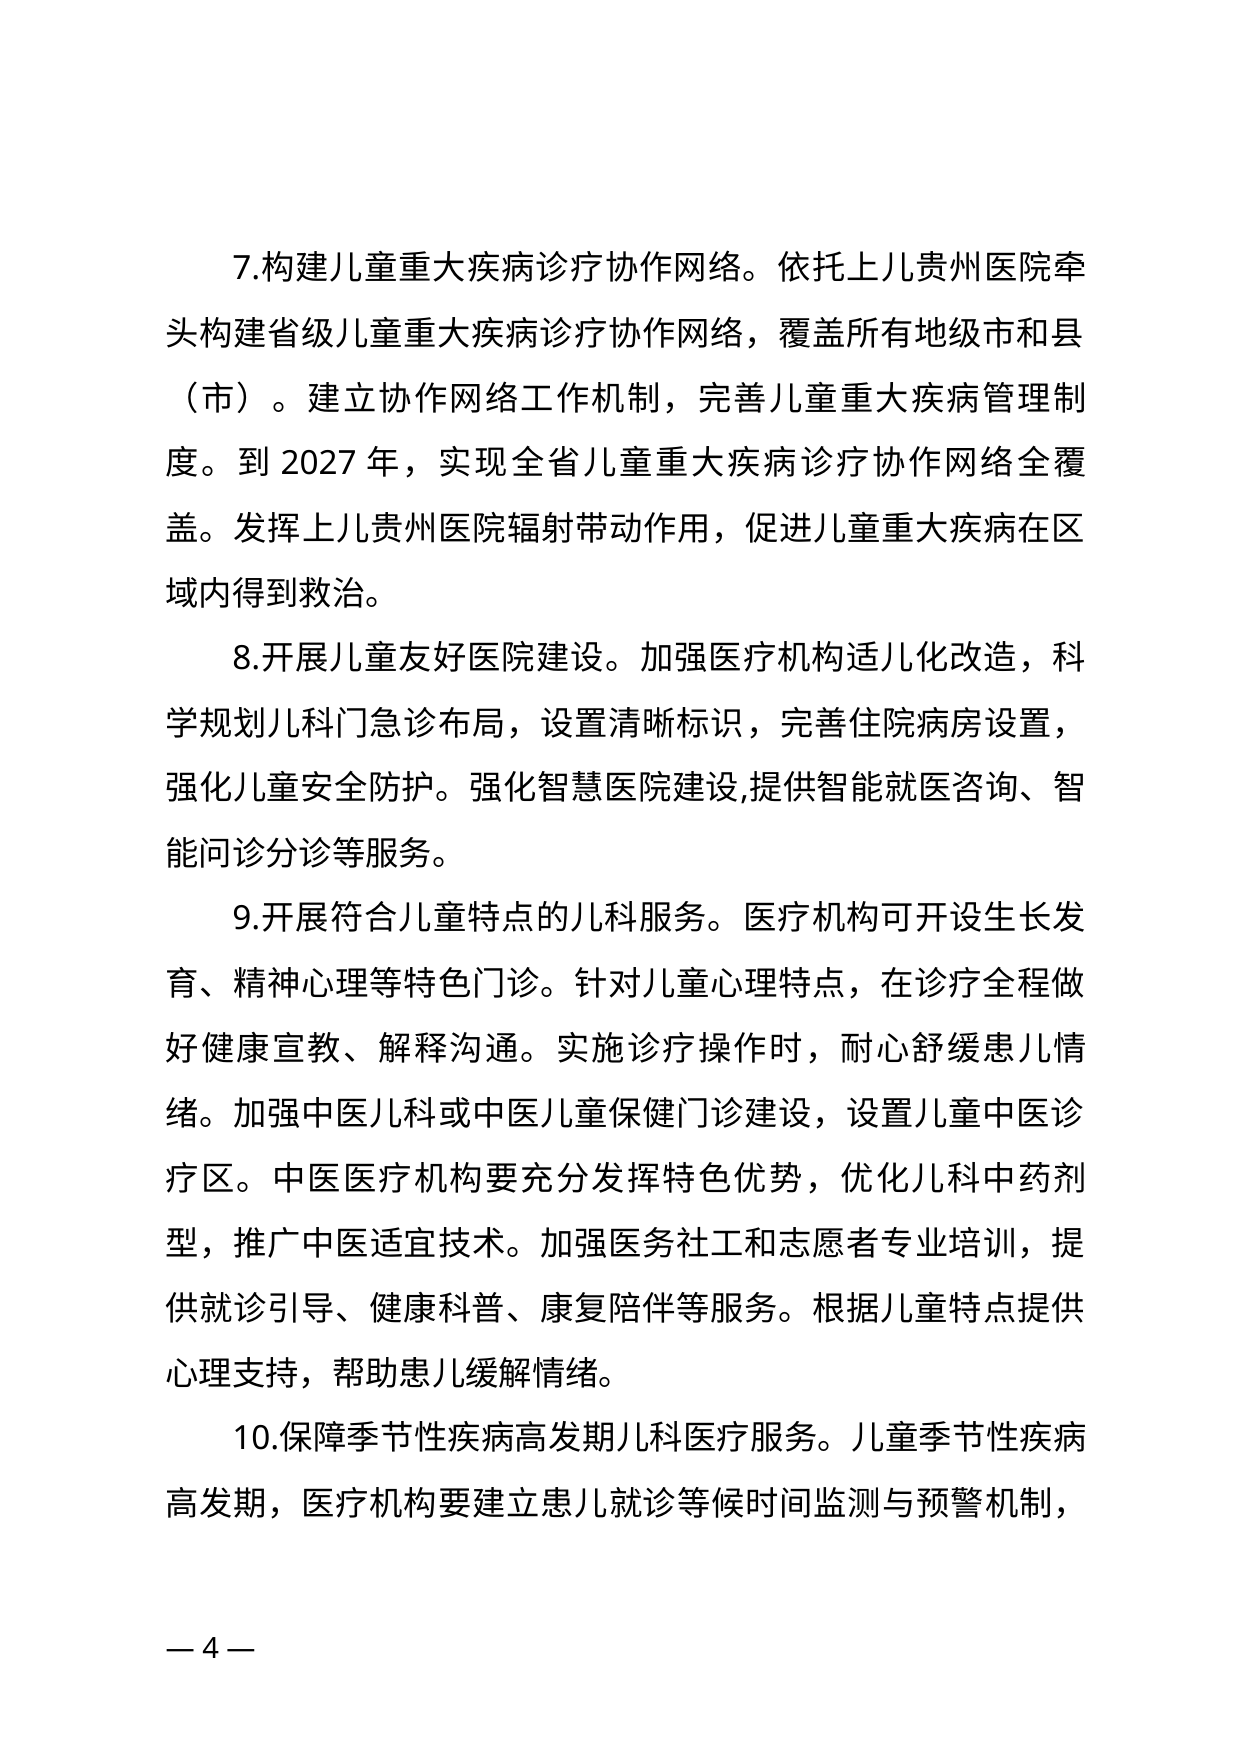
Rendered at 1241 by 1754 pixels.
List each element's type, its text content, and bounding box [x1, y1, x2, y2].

text 7.构建儿童重大疾病诊疗协作网络。依托上儿贵州医院牵头构建省级儿童重大疾病诊疗协作网络，覆盖所有地级市和县（市）。建立协作网络工作机制，完善儿童重大疾病管理制度。到2027年，实现全省儿童重大疾病诊疗协作网络全覆盖。发挥上儿贵州医院辐射带动作用，促进儿童重大疾病在区域内得到救治。 [165, 233, 1087, 623]
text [165, 1403, 1087, 1533]
text 8.开展儿童友好医院建设。加强医疗机构适儿化改造，科学规划儿科门急诊布局，设置清晰标识，完善住院病房设置，强化儿童安全防护。强化智慧医院建设,提供智能就医咨询、智能问诊分诊等服务。 [165, 623, 1087, 883]
text 9.开展符合儿童特点的儿科服务。医疗机构可开设生长发育、精神心理等特色门诊。针对儿童心理特点，在诊疗全程做好健康宣教、解释沟通。实施诊疗操作时，耐心舒缓患儿情绪。加强中医儿科或中医儿童保健门诊建设，设置儿童中医诊疗区。中医医疗机构要充分发挥特色优势，优化儿科中药剂型，推广中医适宜技术。加强医务社工和志愿者专业培训，提供就诊引导、健康科普、康复陪伴等服务。根据儿童特点提供心理支持，帮助患儿缓解情绪。 [165, 883, 1087, 1403]
